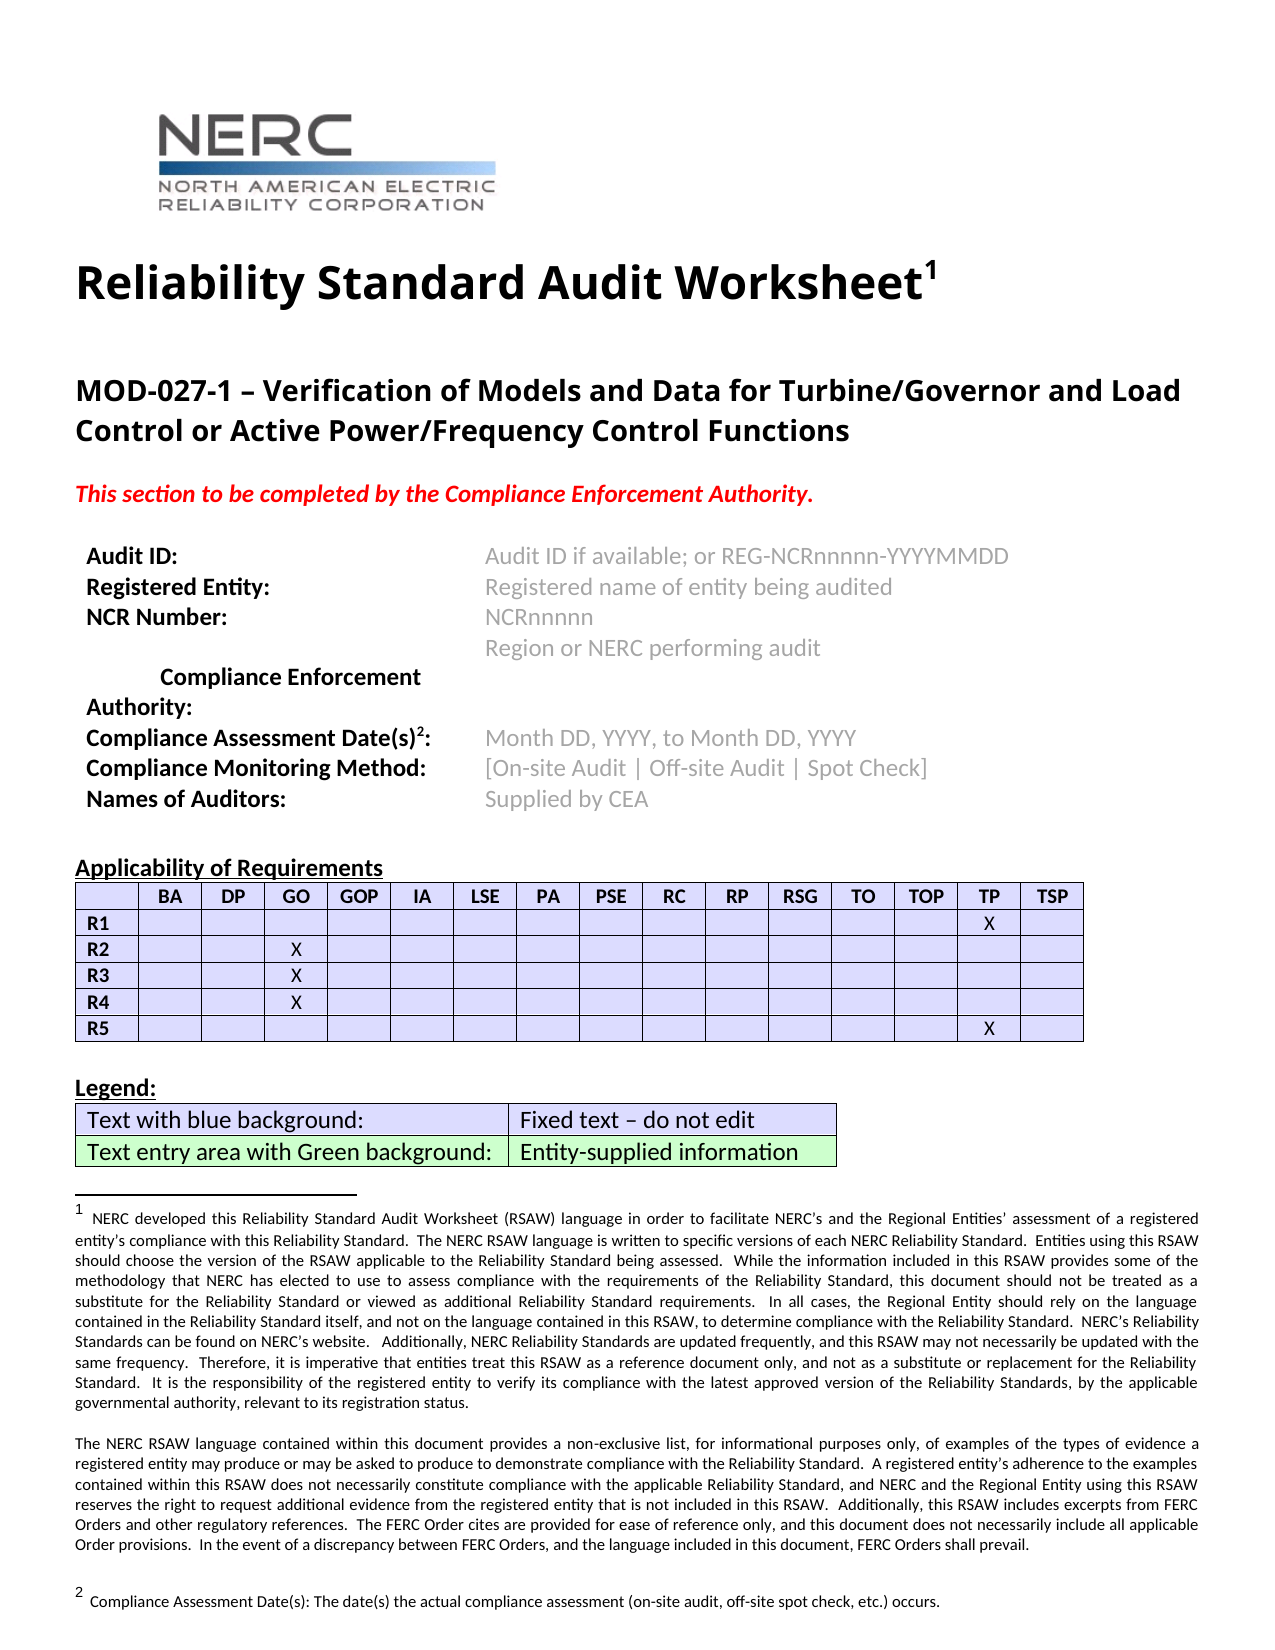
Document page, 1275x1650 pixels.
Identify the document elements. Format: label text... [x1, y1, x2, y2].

table_cell [769, 936, 831, 962]
table_cell R5 [76, 1016, 138, 1041]
table_cell [1021, 1016, 1083, 1041]
table_cell [580, 963, 642, 988]
table_cell [580, 936, 642, 962]
table_cell [328, 963, 390, 988]
table_cell [328, 989, 390, 1014]
table_cell [139, 989, 201, 1014]
table_cell [769, 963, 831, 988]
table_cell [202, 989, 264, 1014]
table_cell [706, 989, 768, 1014]
table_cell [643, 963, 705, 988]
table_cell [517, 1016, 579, 1041]
table_cell Supplied by CEA [474, 783, 1200, 813]
table_cell [391, 963, 453, 988]
table_cell [958, 936, 1020, 962]
table_cell R1 [76, 910, 138, 935]
table_cell [517, 936, 579, 962]
table_header Fixed text – do not edit [509, 1104, 836, 1134]
table_header RC [643, 883, 705, 909]
table_header TOP [895, 883, 957, 909]
table_cell X [265, 963, 327, 988]
table_cell [328, 910, 390, 935]
table_cell Compliance Enforcement Authority: [75, 632, 473, 722]
table_cell [769, 989, 831, 1014]
table_cell [832, 1016, 894, 1041]
table_cell X [958, 1016, 1020, 1041]
table_cell NCR Number: [75, 601, 473, 632]
table_cell [580, 989, 642, 1014]
table_cell [391, 910, 453, 935]
table_cell Region or NERC performing audit [474, 632, 1200, 722]
table_cell [895, 1016, 957, 1041]
subtitle MOD-027-1 – Verification of Models and Data for Turbine/Governor and Load Control or Active Power/Frequency Control Functions [75, 371, 1200, 450]
table_cell [517, 989, 579, 1014]
text Legend: [75, 1072, 1200, 1103]
table_cell [643, 910, 705, 935]
table_cell Registered Entity: [75, 571, 473, 601]
table_cell [454, 910, 516, 935]
text Reliability Standard Audit Worksheet [75, 251, 1200, 313]
table_cell [643, 989, 705, 1014]
table_cell [391, 936, 453, 962]
table_header TP [958, 883, 1020, 909]
table_cell [454, 989, 516, 1014]
table_header BA [139, 883, 201, 909]
table_cell R3 [76, 963, 138, 988]
table_cell [895, 963, 957, 988]
table_cell [139, 910, 201, 935]
picture [148, 103, 507, 222]
table_cell [706, 936, 768, 962]
table_header GO [265, 883, 327, 909]
table_header GOP [328, 883, 390, 909]
table_cell X [265, 936, 327, 962]
table_cell Text entry area with Green background: [76, 1136, 508, 1166]
table_cell [391, 989, 453, 1014]
table_header PA [517, 883, 579, 909]
table_cell [1021, 910, 1083, 935]
table_cell [706, 963, 768, 988]
table_cell [580, 1016, 642, 1041]
table_cell [328, 1016, 390, 1041]
table_cell [895, 989, 957, 1014]
table_cell R4 [76, 989, 138, 1014]
table_header LSE [454, 883, 516, 909]
table_header IA [391, 883, 453, 909]
table_cell [1021, 936, 1083, 962]
table_cell [832, 936, 894, 962]
table_cell [391, 1016, 453, 1041]
table_cell [454, 963, 516, 988]
table_cell [1021, 989, 1083, 1014]
table_cell Compliance Assessment Date(s): [75, 722, 473, 752]
table_header Text with blue background: [76, 1104, 508, 1134]
table_cell [958, 963, 1020, 988]
table_cell [328, 936, 390, 962]
table_cell X [265, 989, 327, 1014]
table_cell [202, 1016, 264, 1041]
table_cell [454, 1016, 516, 1041]
table_header RP [706, 883, 768, 909]
table_cell [958, 989, 1020, 1014]
table_cell [832, 989, 894, 1014]
table_cell [454, 936, 516, 962]
table_cell [706, 1016, 768, 1041]
table_cell [832, 910, 894, 935]
table_cell Month DD, YYYY, to Month DD, YYYY [474, 722, 1200, 752]
table_header Audit ID if available; or REG-NCRnnnnn-YYYYMMDD [474, 540, 1200, 571]
table_cell [832, 963, 894, 988]
table_cell R2 [76, 936, 138, 962]
table_cell NCRnnnnn [474, 601, 1200, 632]
table_cell [580, 910, 642, 935]
table_cell [139, 1016, 201, 1041]
table_cell X [958, 910, 1020, 935]
table_cell [202, 963, 264, 988]
table_cell [202, 910, 264, 935]
table_header RSG [769, 883, 831, 909]
table_header [76, 883, 138, 909]
table_cell [139, 936, 201, 962]
table_cell Entity-supplied information [509, 1136, 836, 1166]
table_cell [139, 963, 201, 988]
table_header Audit ID: [75, 540, 473, 571]
table_cell [517, 910, 579, 935]
table_cell [202, 936, 264, 962]
table_cell [265, 910, 327, 935]
table_cell Registered name of entity being audited [474, 571, 1200, 601]
table_cell [895, 936, 957, 962]
table_cell [643, 936, 705, 962]
table_header PSE [580, 883, 642, 909]
table_cell [706, 910, 768, 935]
table_header TO [832, 883, 894, 909]
text This section to be completed by the Compliance Enforcement Authority. [75, 479, 1200, 509]
table_cell [517, 963, 579, 988]
table_cell [1021, 963, 1083, 988]
table_cell [265, 1016, 327, 1041]
table_cell [769, 1016, 831, 1041]
table_header TSP [1021, 883, 1083, 909]
table_cell [643, 1016, 705, 1041]
table_header DP [202, 883, 264, 909]
table_cell [769, 910, 831, 935]
subtitle Applicability of Requirements [75, 852, 1200, 882]
table_cell [On-site Audit | Off-site Audit | Spot Check] [474, 752, 1200, 783]
table_cell Compliance Monitoring Method: [75, 752, 473, 783]
table_cell [895, 910, 957, 935]
table_cell Names of Auditors: [75, 783, 473, 813]
